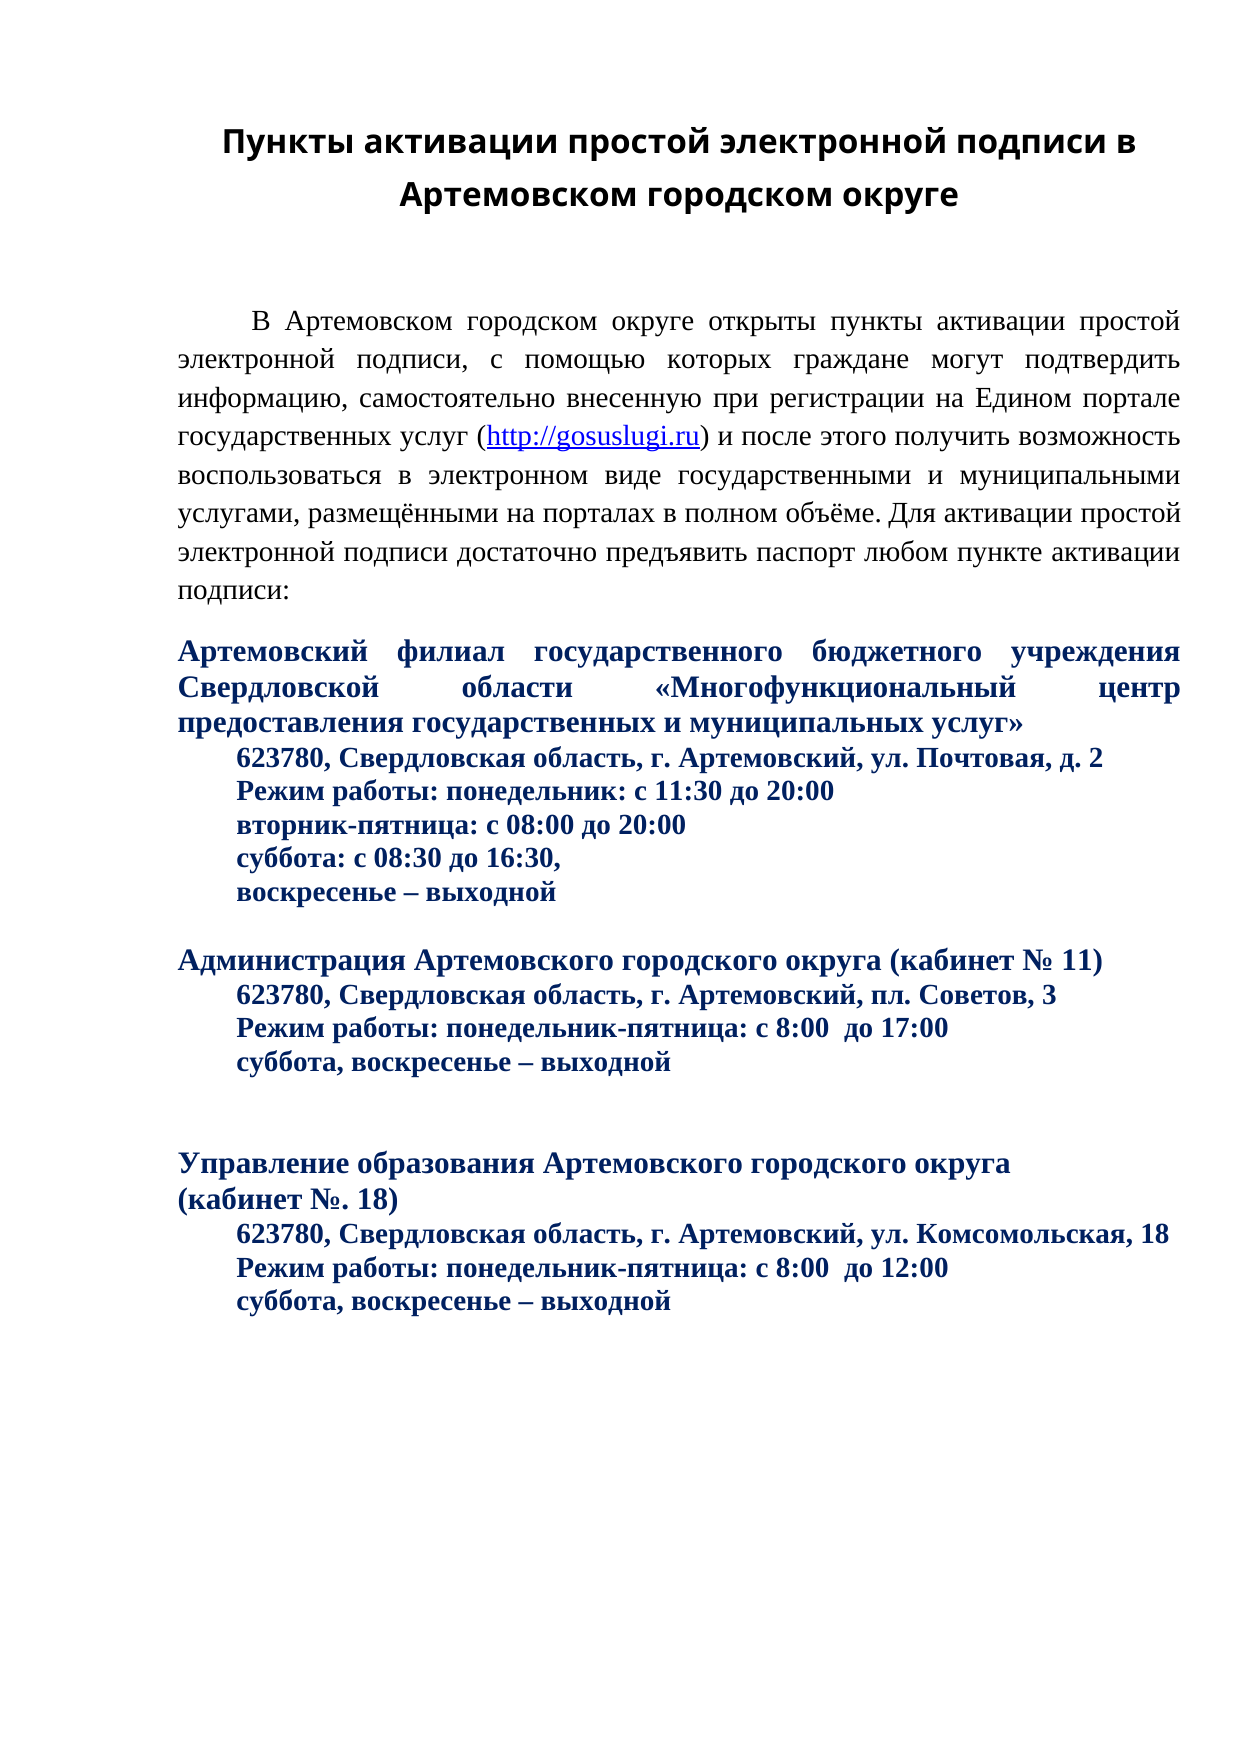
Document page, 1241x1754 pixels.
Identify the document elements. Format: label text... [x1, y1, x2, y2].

text суббота, воскресенье – выходной [236, 1283, 1181, 1317]
text Режим работы: понедельник: с 11:30 до 20:00 [236, 773, 1181, 807]
text 623780, Свердловская область, г. Артемовский, пл. Советов, 3 [177, 977, 1181, 1010]
text Пункты активации простой электронной подписи в Артемовском городском округе [177, 118, 1181, 216]
text суббота: с 08:30 до 16:30, [236, 840, 1181, 874]
text вторник-пятница: с 08:00 до 20:00 [236, 807, 1181, 840]
text Режим работы: понедельник-пятница: с 8:00 до 17:00 [236, 1010, 1181, 1044]
text воскресенье – выходной [236, 874, 1181, 907]
text Артемовский филиал государственного бюджетного учреждения Свердловской области «Многофункциональный центр предоставления государственных и муниципальных услуг» [177, 632, 1181, 740]
text Администрация Артемовского городского округа (кабинет № 11) [177, 941, 1181, 977]
text Режим работы: понедельник-пятница: с 8:00 до 12:00 [236, 1250, 1181, 1283]
text 623780, Свердловская область, г. Артемовский, ул. Почтовая, д. 2 [177, 740, 1211, 773]
text 623780, Свердловская область, г. Артемовский, ул. Комсомольская, 18 [236, 1216, 1181, 1250]
text Управление образования Артемовского городского округа [177, 1144, 1181, 1181]
text суббота, воскресенье – выходной [236, 1044, 1181, 1077]
text В Артемовском городском округе открыты пункты активации простой электронной подписи, с помощью которых граждане могут подтвердить информацию, самостоятельно внесенную при регистрации на Едином портале государственных услуг (http://gosuslugi.ru) и после этого получить возможность воспользоваться в электронном виде государственными и муниципальными услугами, размещёнными на порталах в полном объёме. Для активации простой электронной подписи достаточно предъявить паспорт любом пункте активации подписи: [177, 303, 1181, 606]
text (кабинет №. 18) [177, 1181, 1181, 1216]
